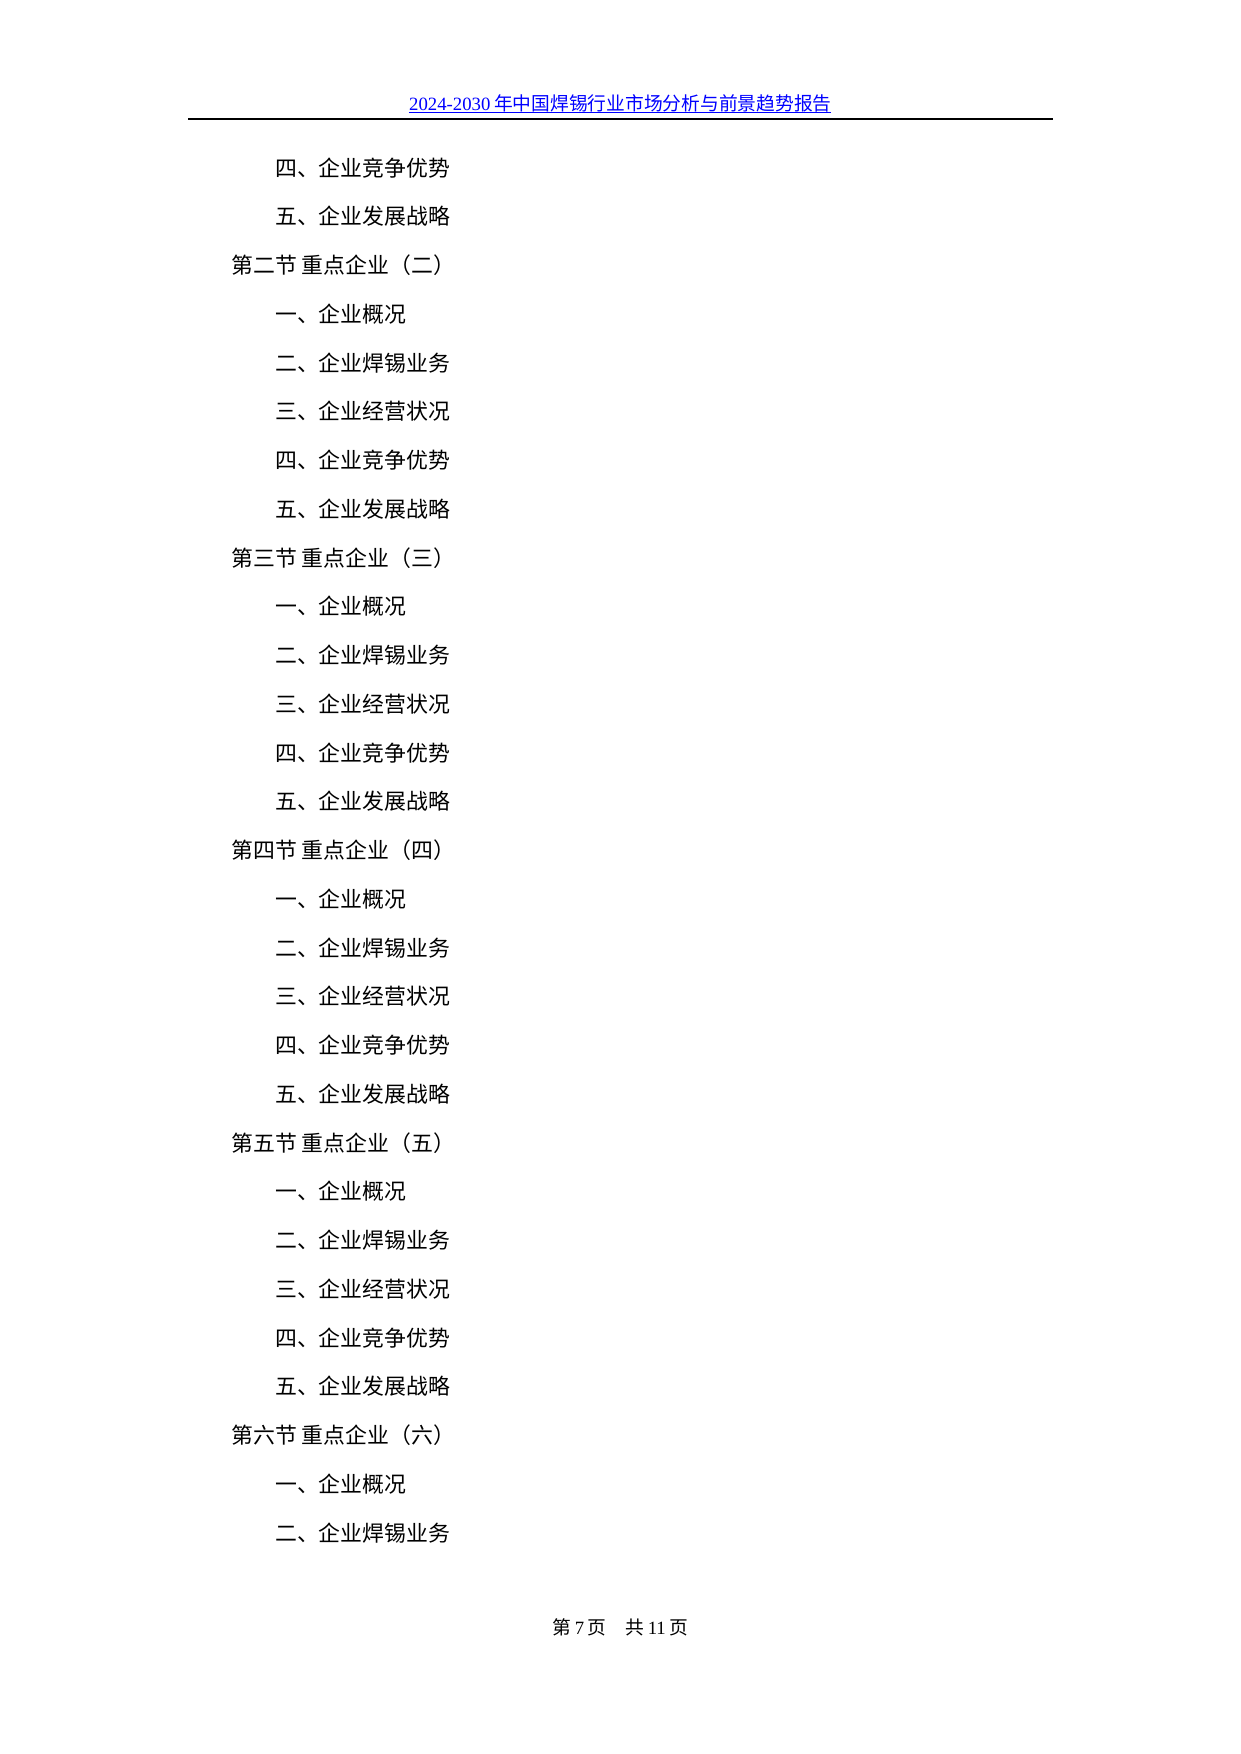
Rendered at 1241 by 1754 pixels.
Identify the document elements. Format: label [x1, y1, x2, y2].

text [187, 150, 1053, 1548]
